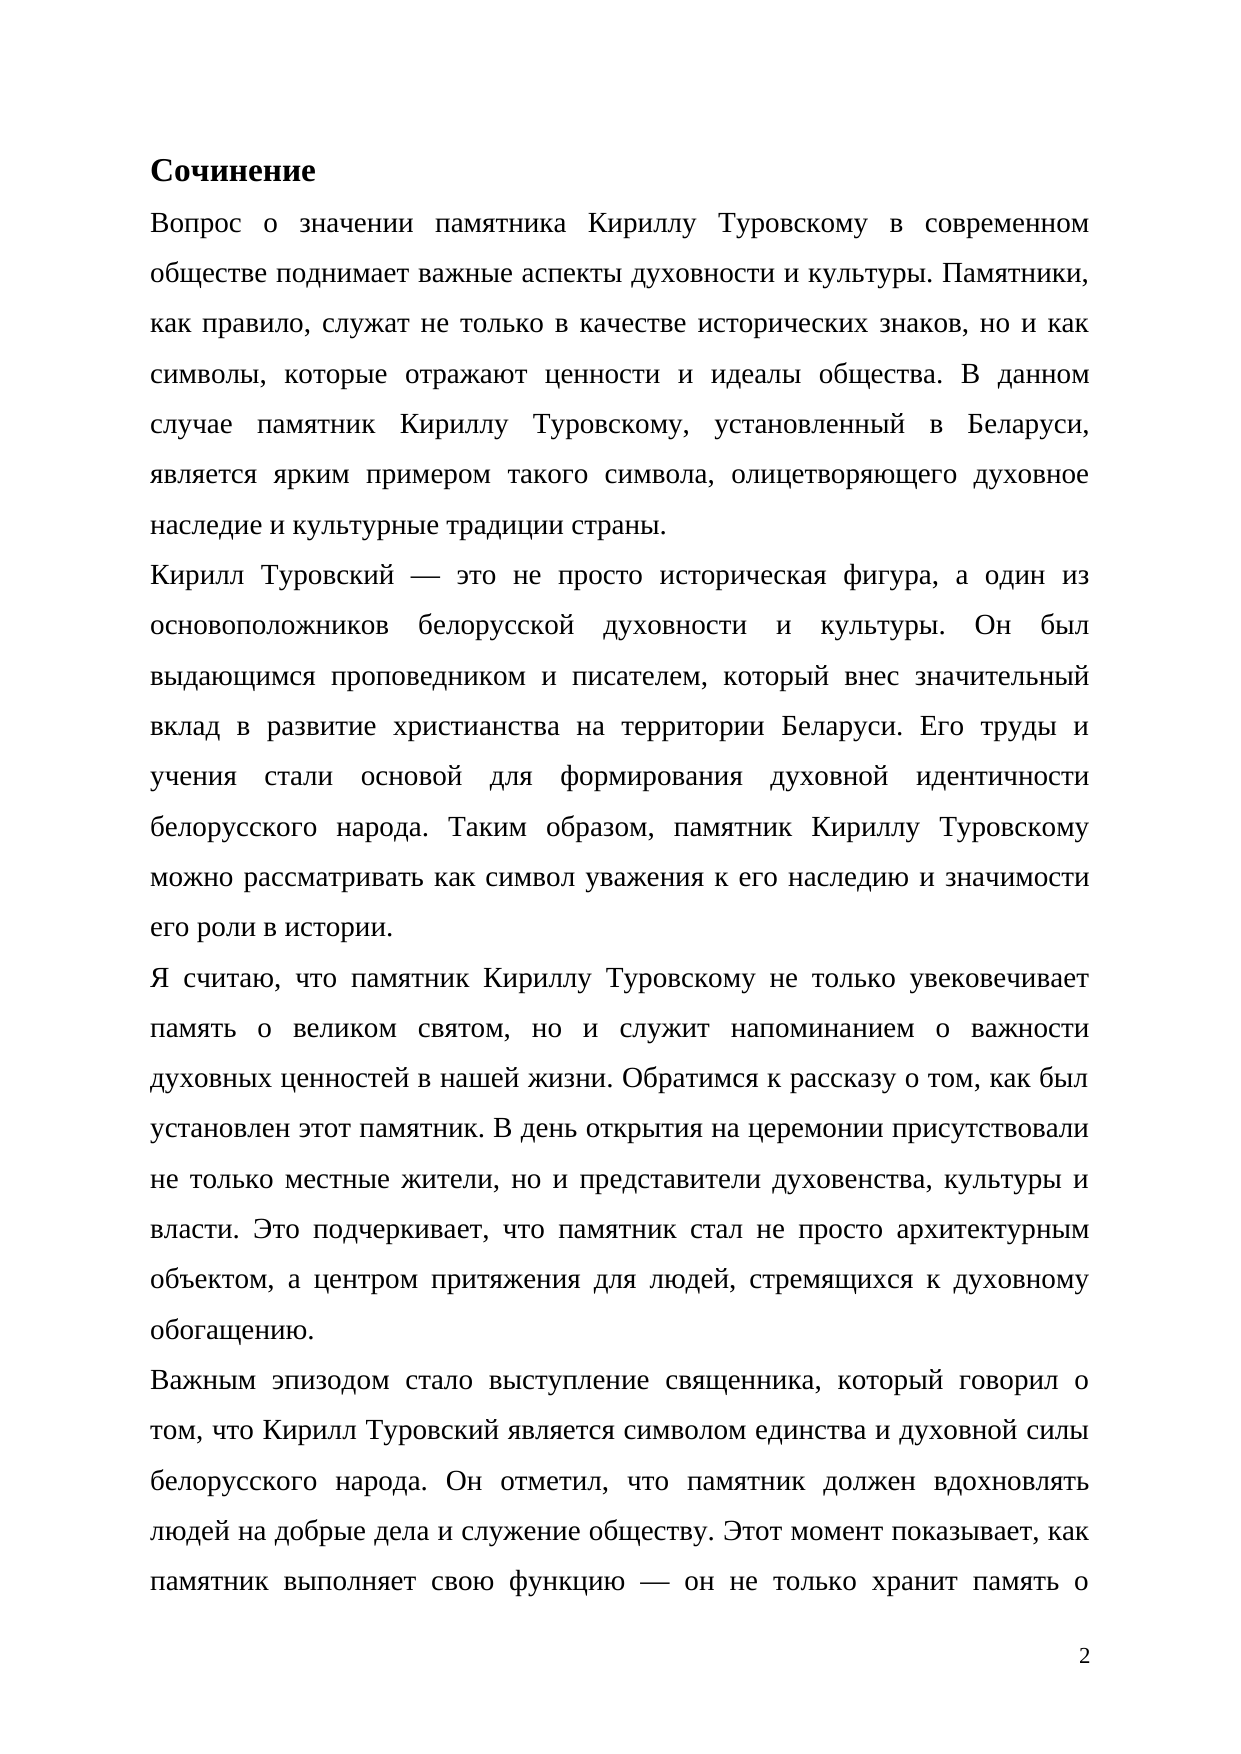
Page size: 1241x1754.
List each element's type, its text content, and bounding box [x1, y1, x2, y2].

text Я считаю, что памятник Кириллу Туровскому не только увековечивает память о великом святом, но и служит напоминанием о важности духовных ценностей в нашей жизни. Обратимся к рассказу о том, как был установлен этот памятник. В день открытия на церемонии присутствовали не только местные жители, но и представители духовенства, культуры и власти. Это подчеркивает, что памятник стал не просто архитектурным объектом, а центром притяжения для людей, стремящихся к духовному обогащению. [150, 960, 1090, 1345]
subtitle Сочинение [150, 150, 1090, 188]
text Вопрос о значении памятника Кириллу Туровскому в современном обществе поднимает важные аспекты духовности и культуры. Памятники, как правило, служат не только в качестве исторических знаков, но и как символы, которые отражают ценности и идеалы общества. В данном случае памятник Кириллу Туровскому, установленный в Беларуси, является ярким примером такого символа, олицетворяющего духовное наследие и культурные традиции страны. [150, 205, 1090, 540]
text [150, 1362, 1090, 1597]
text Кирилл Туровский — это не просто историческая фигура, а один из основоположников белорусской духовности и культуры. Он был выдающимся проповедником и писателем, который внес значительный вклад в развитие христианства на территории Беларуси. Его труды и учения стали основой для формирования духовной идентичности белорусского народа. Таким образом, памятник Кириллу Туровскому можно рассматривать как символ уважения к его наследию и значимости его роли в истории. [150, 557, 1090, 943]
